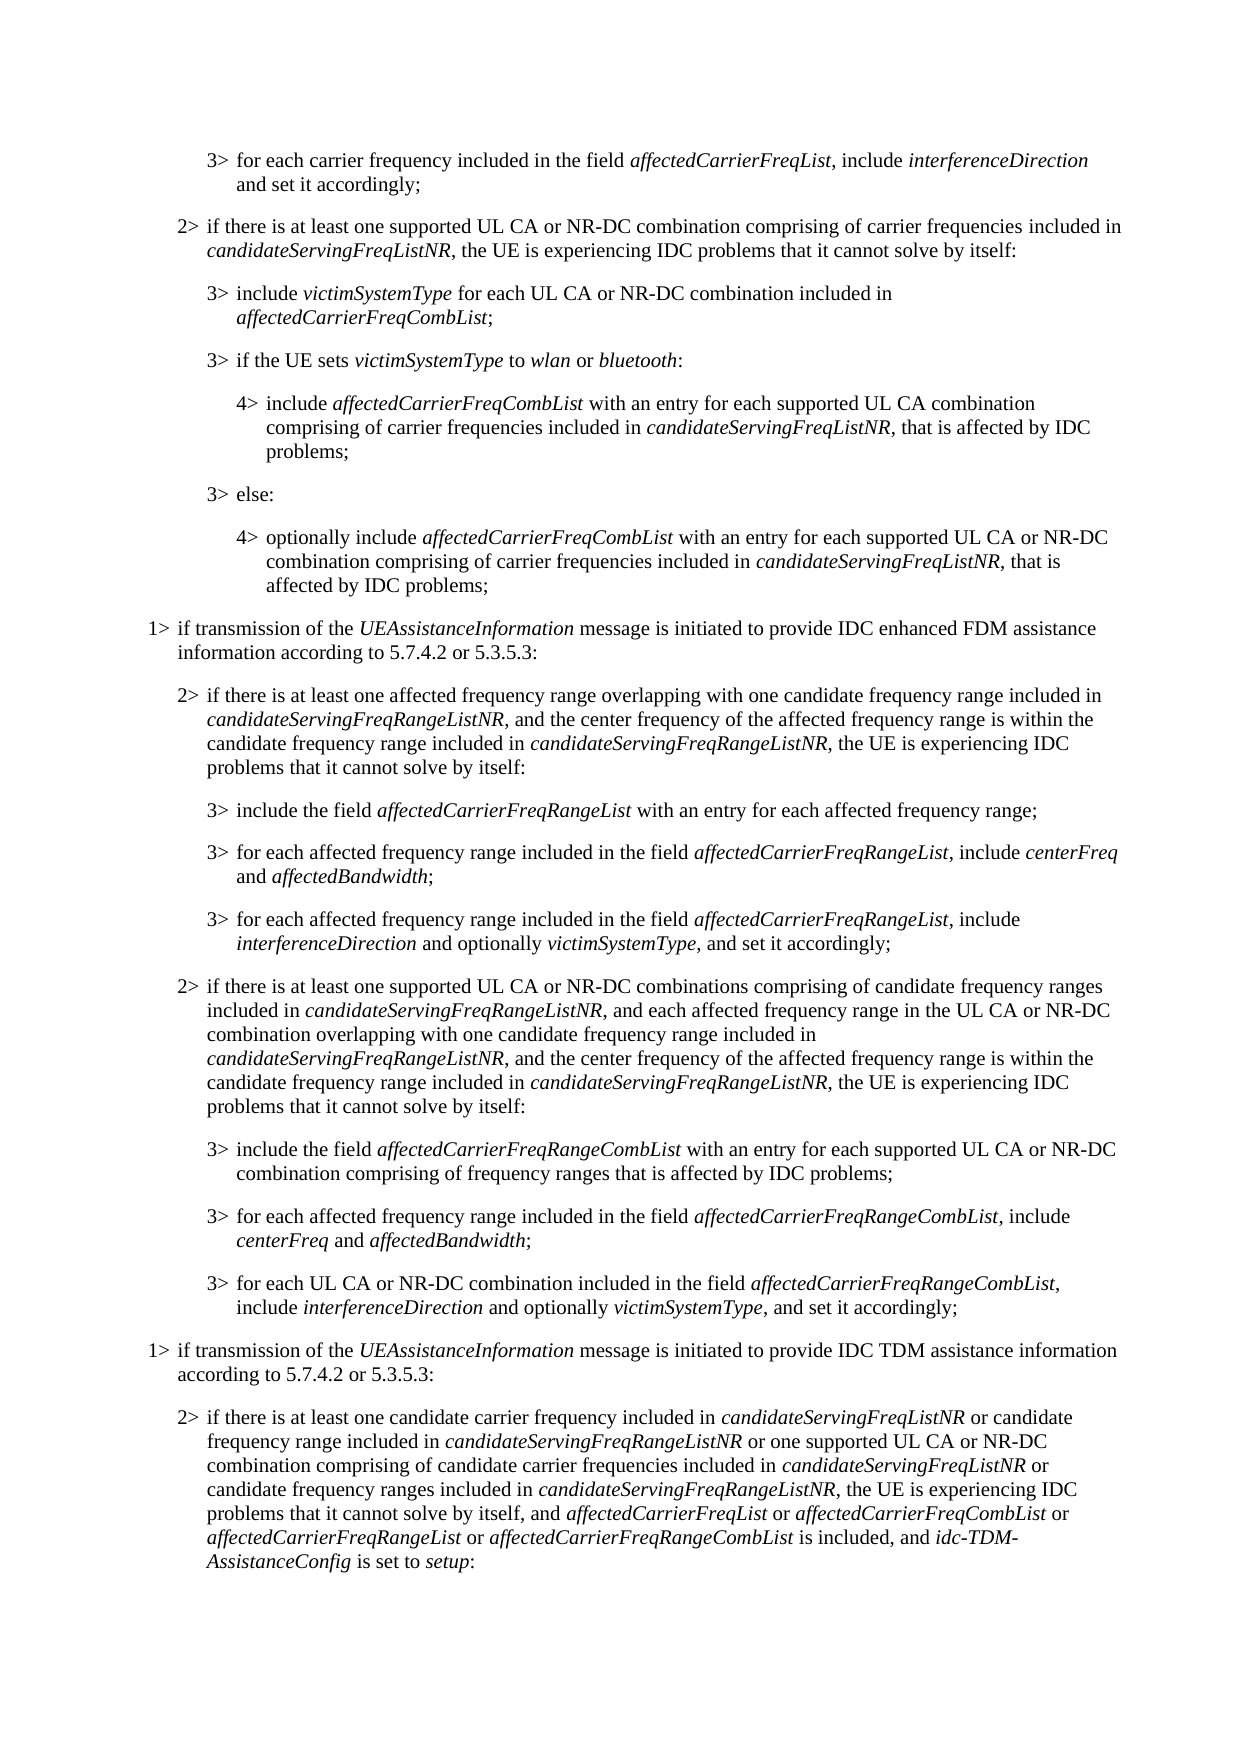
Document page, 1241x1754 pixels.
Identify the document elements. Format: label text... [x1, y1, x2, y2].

text 3> include the field affectedCarrierFreqRangeCombList with an entry for each supported UL CA or NR-DC combination comprising of frequency ranges that is affected by IDC problems; [207, 1137, 1122, 1185]
text 1> if transmission of the UEAssistanceInformation message is initiated to provide IDC TDM assistance information according to 5.7.4.2 or 5.3.5.3: [148, 1338, 1122, 1386]
text 3> else: [207, 482, 1122, 506]
text 2> if there is at least one affected frequency range overlapping with one candidate frequency range included in candidateServingFreqRangeListNR, and the center frequency of the affected frequency range is within the candidate frequency range included in candidateServingFreqRangeListNR, the UE is experiencing IDC problems that it cannot solve by itself: [177, 682, 1122, 779]
text 3> for each affected frequency range included in the field affectedCarrierFreqRangeCombList, include centerFreq and affectedBandwidth; [207, 1204, 1122, 1252]
text 3> for each carrier frequency included in the field affectedCarrierFreqList, include interferenceDirection and set it accordingly; [207, 147, 1122, 196]
text 3> include the field affectedCarrierFreqRangeList with an entry for each affected frequency range; [207, 797, 1122, 822]
text 3> for each UL CA or NR-DC combination included in the field affectedCarrierFreqRangeCombList, include interferenceDirection and optionally victimSystemType, and set it accordingly; [207, 1271, 1122, 1319]
text 2> if there is at least one supported UL CA or NR-DC combination comprising of carrier frequencies included in candidateServingFreqListNR, the UE is experiencing IDC problems that it cannot solve by itself: [177, 214, 1122, 262]
text 2> if there is at least one supported UL CA or NR-DC combinations comprising of candidate frequency ranges included in candidateServingFreqRangeListNR, and each affected frequency range in the UL CA or NR-DC combination overlapping with one candidate frequency range included in candidateServingFreqRangeListNR, and the center frequency of the affected frequency range is within the candidate frequency range included in candidateServingFreqRangeListNR, the UE is experiencing IDC problems that it cannot solve by itself: [177, 974, 1122, 1118]
text 2> if there is at least one candidate carrier frequency included in candidateServingFreqListNR or candidate frequency range included in candidateServingFreqRangeListNR or one supported UL CA or NR-DC combination comprising of candidate carrier frequencies included in candidateServingFreqListNR or candidate frequency ranges included in candidateServingFreqRangeListNR, the UE is experiencing IDC problems that it cannot solve by itself, and affectedCarrierFreqList or affectedCarrierFreqCombList or affectedCarrierFreqRangeList or affectedCarrierFreqRangeCombList is included, and idc-TDM-AssistanceConfig is set to setup: [177, 1405, 1122, 1573]
text 4> optionally include affectedCarrierFreqCombList with an entry for each supported UL CA or NR-DC combination comprising of carrier frequencies included in candidateServingFreqListNR, that is affected by IDC problems; [236, 525, 1122, 597]
text 3> for each affected frequency range included in the field affectedCarrierFreqRangeList, include centerFreq and affectedBandwidth; [207, 840, 1122, 888]
text 3> if the UE sets victimSystemType to wlan or bluetooth: [207, 348, 1122, 372]
text 1> if transmission of the UEAssistanceInformation message is initiated to provide IDC enhanced FDM assistance information according to 5.7.4.2 or 5.3.5.3: [148, 616, 1122, 664]
text 3> include victimSystemType for each UL CA or NR-DC combination included in affectedCarrierFreqCombList; [207, 281, 1122, 329]
text 4> include affectedCarrierFreqCombList with an entry for each supported UL CA combination comprising of carrier frequencies included in candidateServingFreqListNR, that is affected by IDC problems; [236, 391, 1122, 463]
text 3> for each affected frequency range included in the field affectedCarrierFreqRangeList, include interferenceDirection and optionally victimSystemType, and set it accordingly; [207, 907, 1122, 955]
